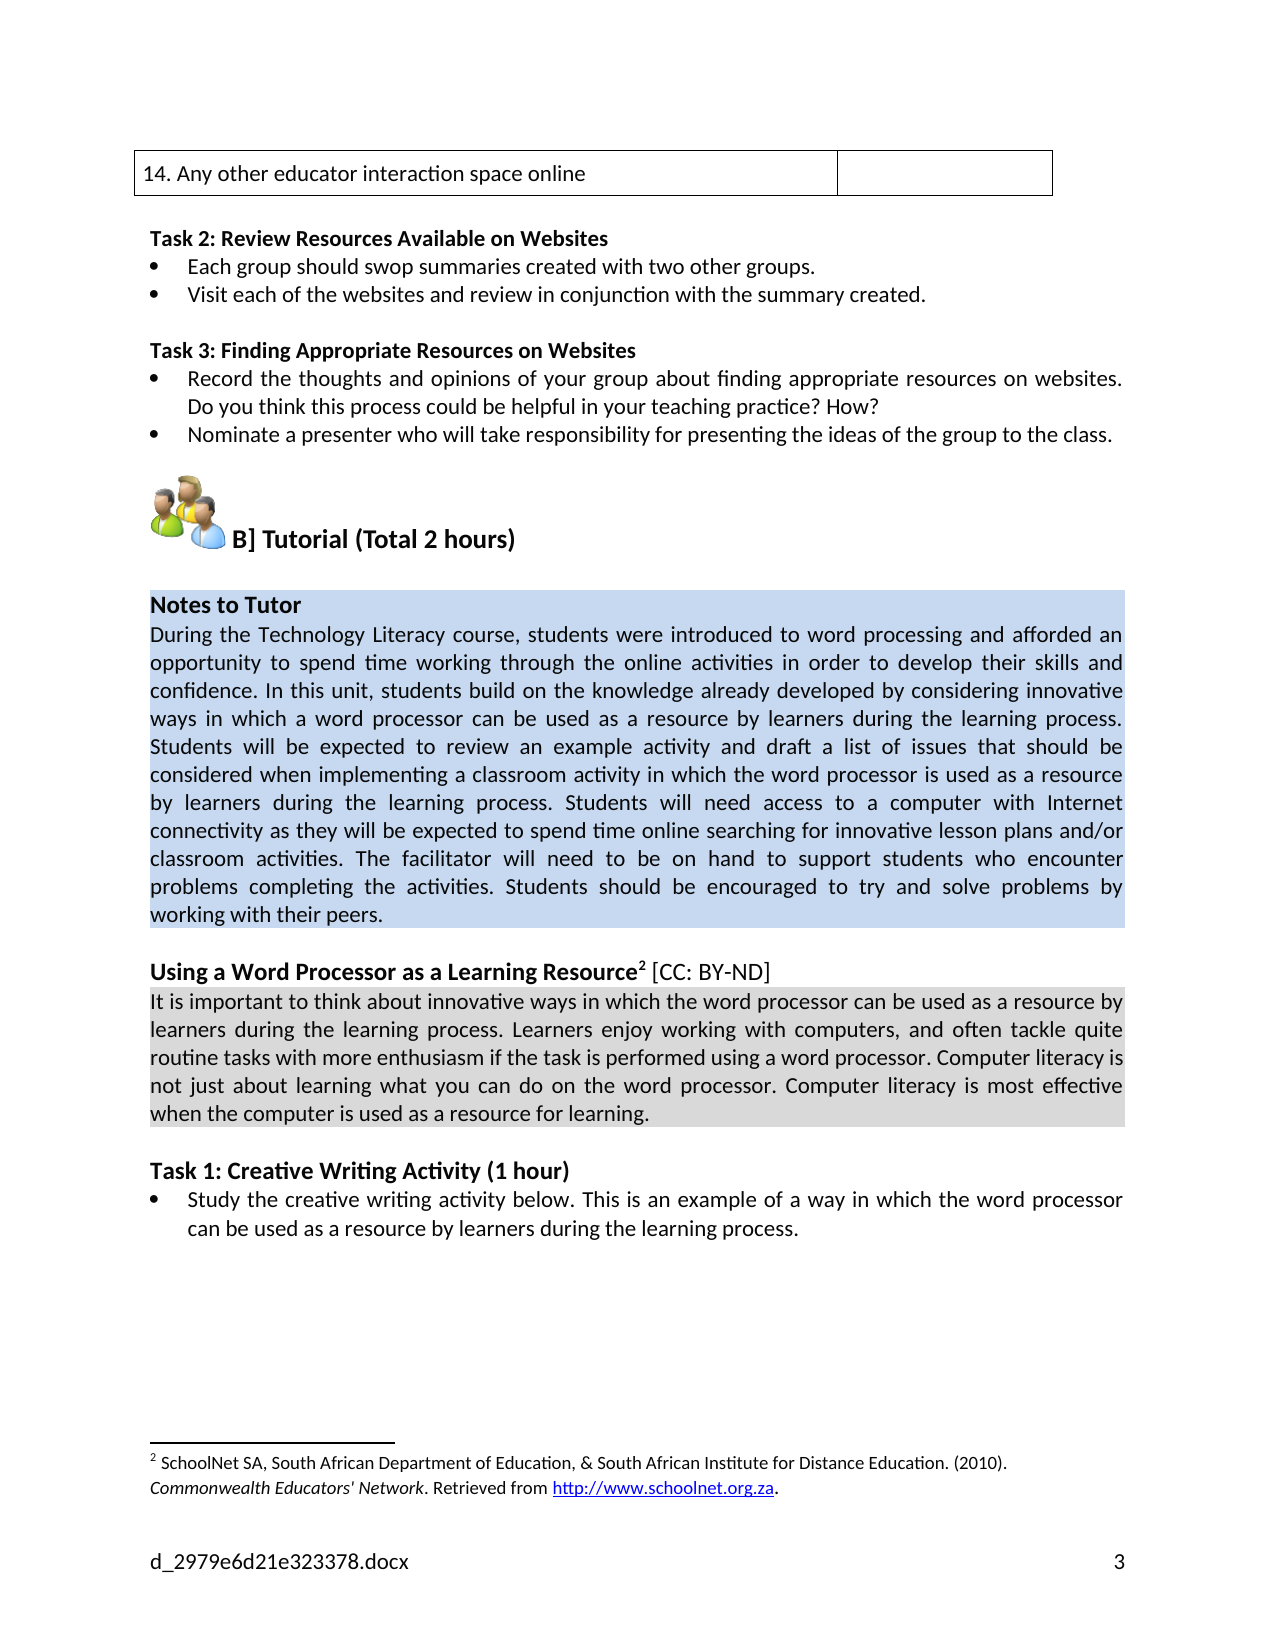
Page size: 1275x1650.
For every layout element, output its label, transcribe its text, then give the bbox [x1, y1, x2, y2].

text During the Technology Literacy course, students were introduced to word processing and afforded an opportunity to spend time working through the online activities in order to develop their skills and confidence. In this unit, students build on the knowledge already developed by considering innovative ways in which a word processor can be used as a resource by learners during the learning process. Students will be expected to review an example activity and draft a list of issues that should be considered when implementing a classroom activity in which the word processor is used as a resource by learners during the learning process. Students will need access to a computer with Internet connectivity as they will be expected to spend time online searching for innovative lesson plans and/or classroom activities. The facilitator will need to be on hand to support students who encounter problems completing the activities. Students should be encouraged to try and solve problems by working with their peers. [150, 620, 1125, 928]
list Record the thoughts and opinions of your group about finding appropriate resources on websites. Do you think this process could be helpful in your teaching practice? How? [150, 364, 1125, 420]
list Study the creative writing activity below. This is an example of a way in which the word processor can be used as a resource by learners during the learning process. [150, 1186, 1125, 1242]
table_cell [838, 151, 1052, 195]
text Notes to Tutor [150, 590, 1125, 620]
text Task 2: Review Resources Available on Websites [150, 224, 1125, 252]
subtitle Using a Word Processor as a Learning Resource [CC: BY-ND] [150, 956, 1125, 987]
subtitle B] Tutorial (Total 2 hours) [150, 473, 1125, 555]
text Task 3: Finding Appropriate Resources on Websites [150, 336, 1125, 364]
text It is important to think about innovative ways in which the word processor can be used as a resource by learners during the learning process. Learners enjoy working with computers, and often tackle quite routine tasks with more enthusiasm if the task is performed using a word processor. Computer literacy is not just about learning what you can do on the word processor. Computer literacy is most effective when the computer is used as a resource for learning. [150, 987, 1125, 1127]
picture [150, 472, 226, 549]
list Visit each of the websites and review in conjunction with the summary created. [150, 280, 1125, 308]
list Nominate a presenter who will take responsibility for presenting the ideas of the group to the class. [150, 420, 1125, 448]
subtitle Task 1: Creative Writing Activity (1 hour) [150, 1155, 1125, 1186]
list Each group should swop summaries created with two other groups. [150, 252, 1125, 280]
table_cell 14. Any other educator interaction space online [135, 151, 837, 195]
